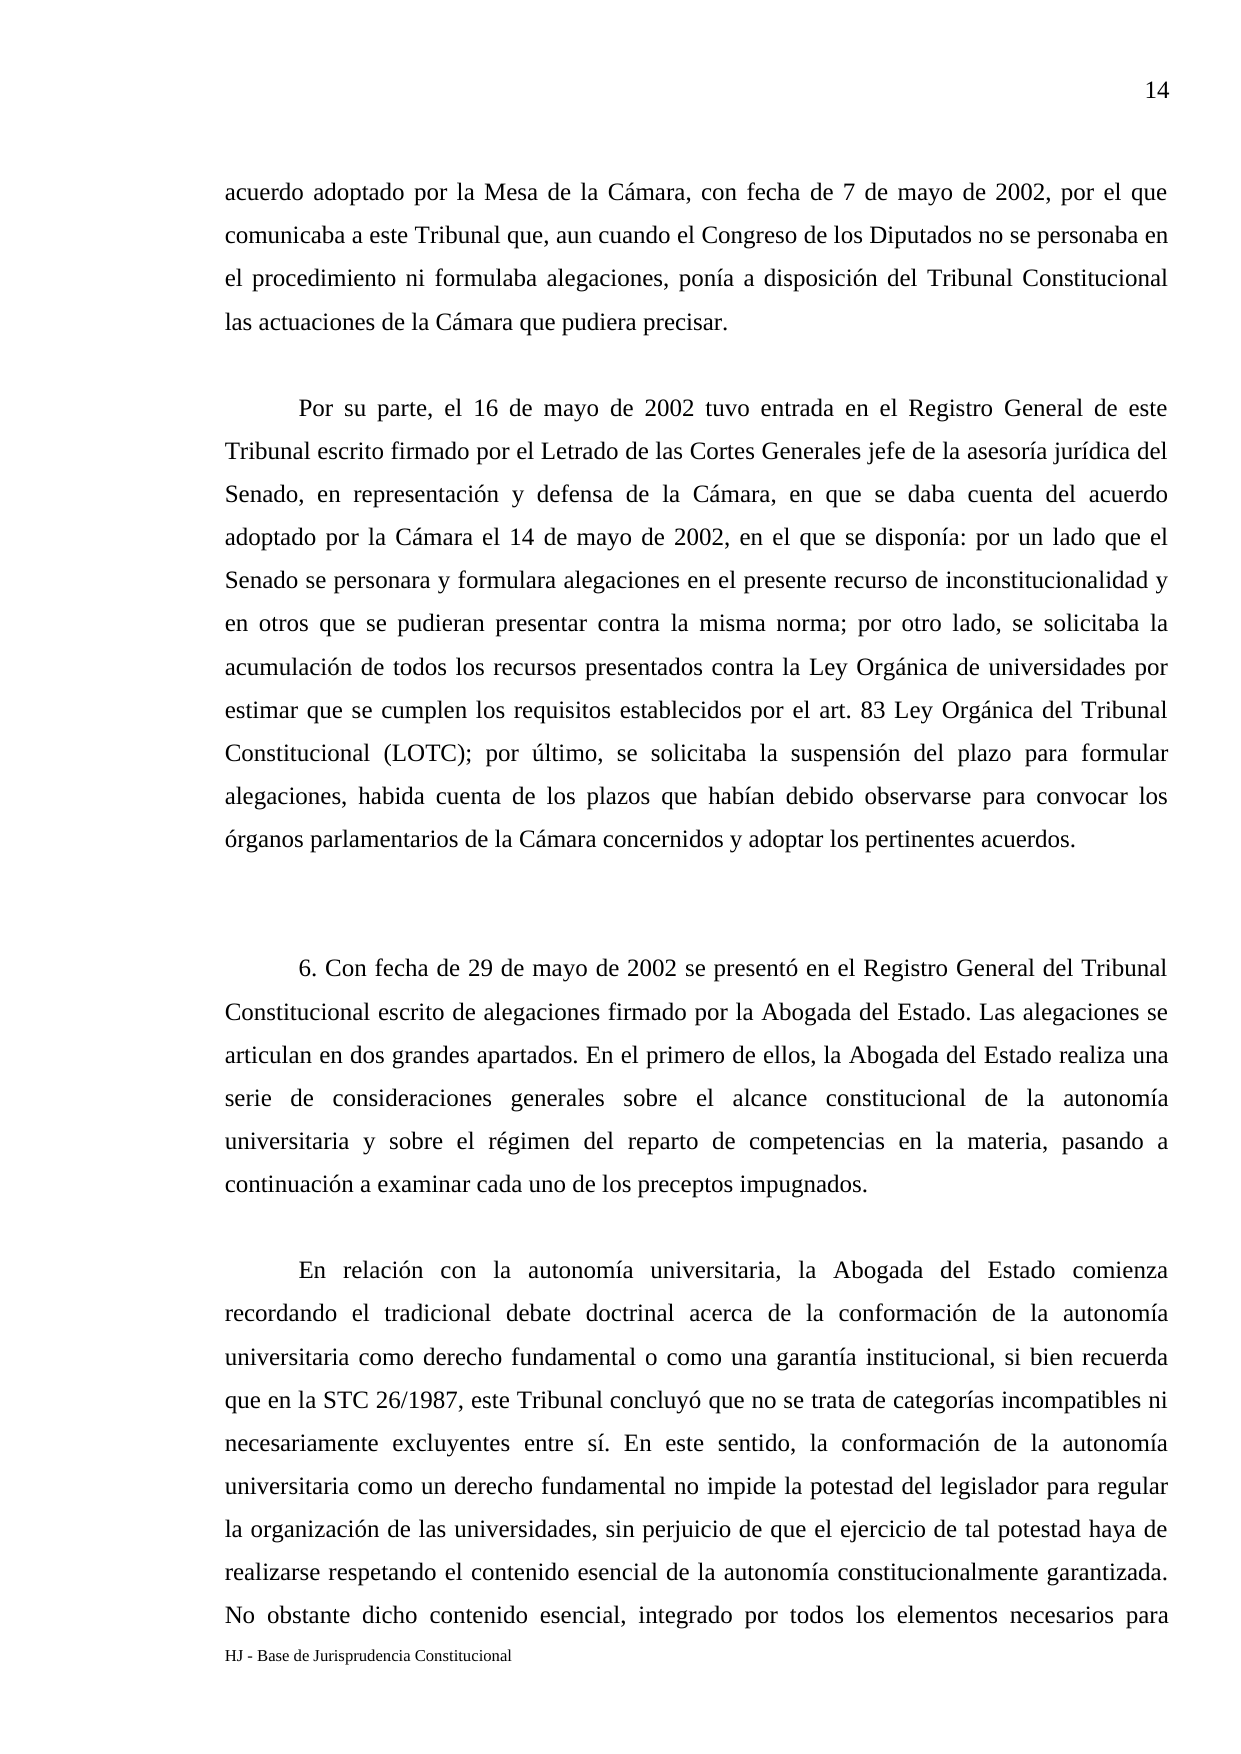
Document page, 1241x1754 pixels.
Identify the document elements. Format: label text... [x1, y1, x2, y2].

text Por su parte, el 16 de mayo de 2002 tuvo entrada en el Registro General de este Tribunal escrito firmado por el Letrado de las Cortes Generales jefe de la asesoría jurídica del Senado, en representación y defensa de la Cámara, en que se daba cuenta del acuerdo adoptado por la Cámara el 14 de mayo de 2002, en el que se disponía: por un lado que el Senado se personara y formulara alegaciones en el presente recurso de inconstitucionalidad y en otros que se pudieran presentar contra la misma norma; por otro lado, se solicitaba la acumulación de todos los recursos presentados contra la Ley Orgánica de universidades por estimar que se cumplen los requisitos establecidos por el art. 83 Ley Orgánica del Tribunal Constitucional (LOTC); por último, se solicitaba la suspensión del plazo para formular alegaciones, habida cuenta de los plazos que habían debido observarse para convocar los órganos parlamentarios de la Cámara concernidos y adoptar los pertinentes acuerdos. [224, 393, 1169, 853]
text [224, 1255, 1169, 1629]
text 6. Con fecha de 29 de mayo de 2002 se presentó en el Registro General del Tribunal Constitucional escrito de alegaciones firmado por la Abogada del Estado. Las alegaciones se articulan en dos grandes apartados. En el primero de ellos, la Abogada del Estado realiza una serie de consideraciones generales sobre el alcance constitucional de la autonomía universitaria y sobre el régimen del reparto de competencias en la materia, pasando a continuación a examinar cada uno de los preceptos impugnados. [224, 953, 1169, 1198]
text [224, 177, 1169, 335]
